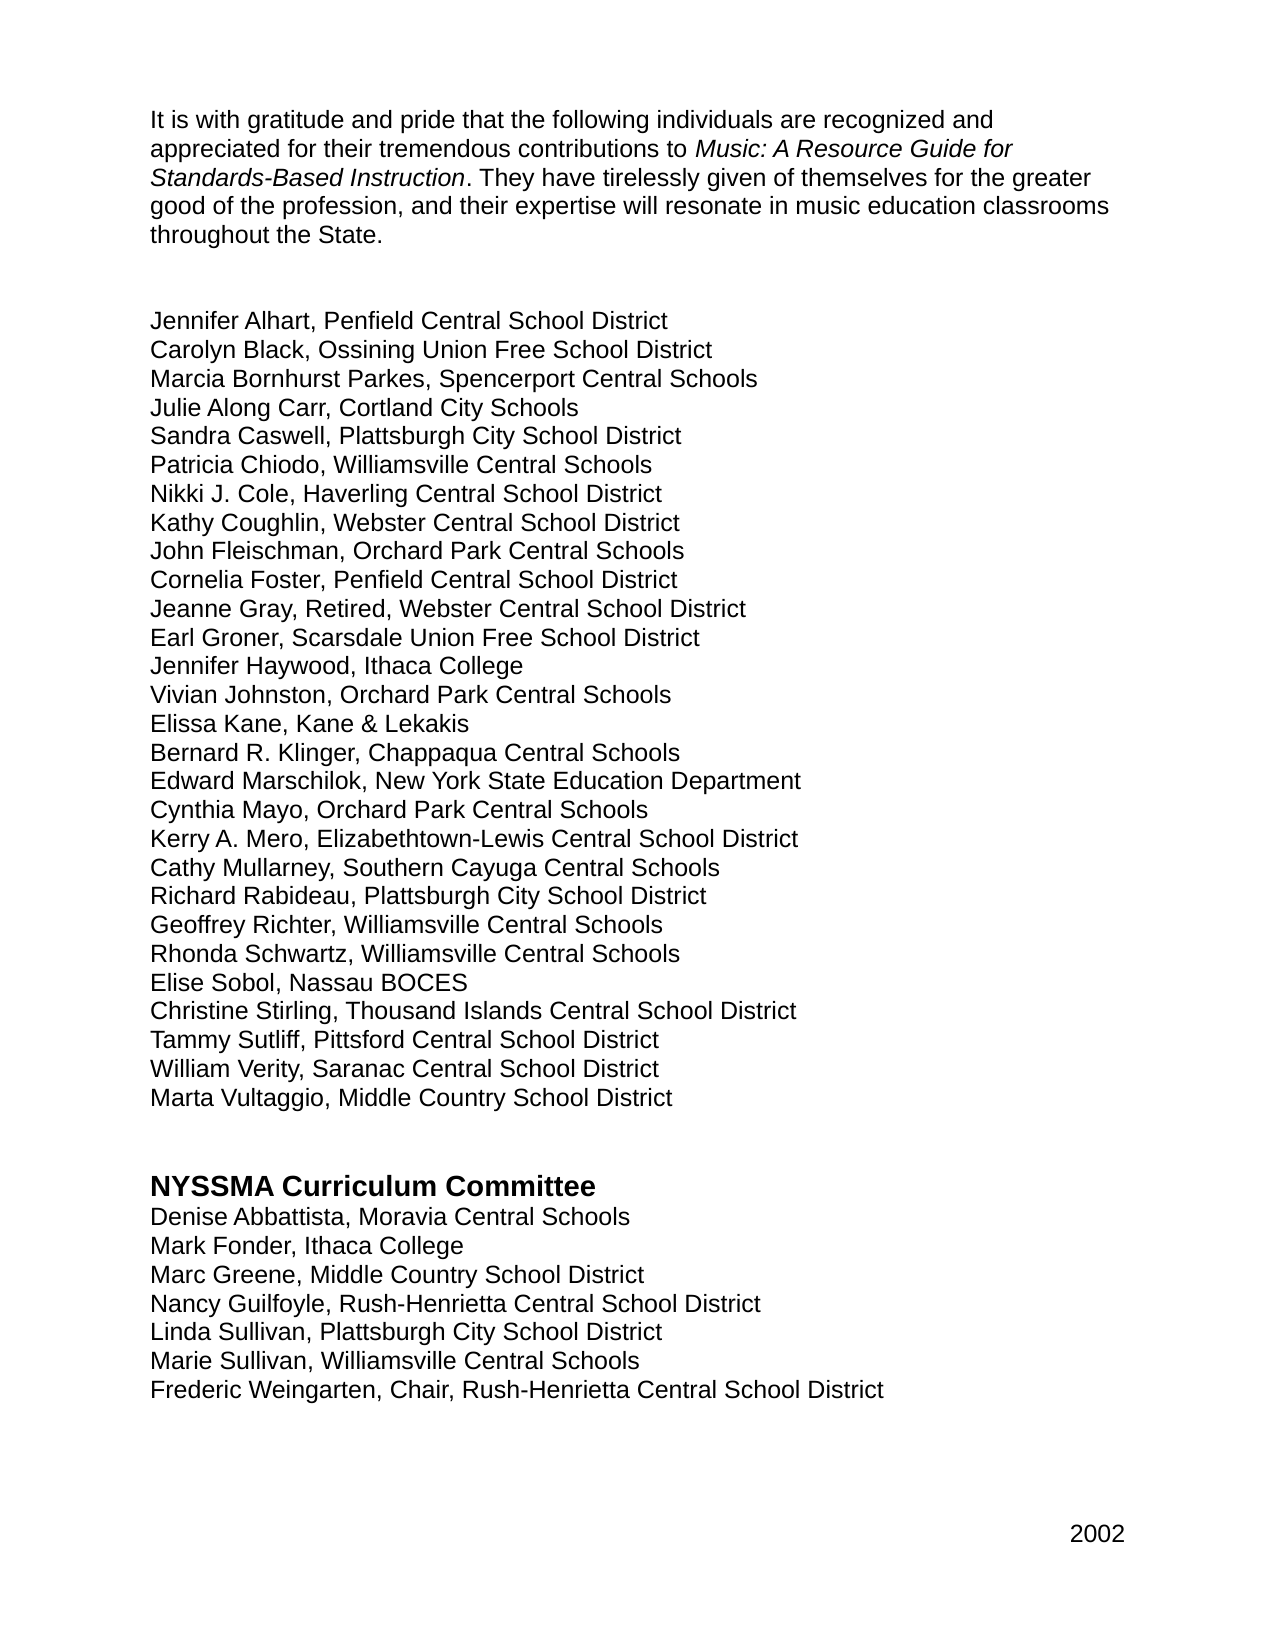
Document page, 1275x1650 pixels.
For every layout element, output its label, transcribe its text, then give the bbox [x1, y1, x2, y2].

text Nancy Guilfoyle, Rush-Henrietta Central School District [150, 1288, 1125, 1317]
text Marie Sullivan, Williamsville Central Schools [150, 1346, 1125, 1375]
text Jennifer Alhart, Penfield Central School District [150, 306, 1125, 335]
text Cornelia Foster, Penfield Central School District [150, 565, 1125, 594]
text John Fleischman, Orchard Park Central Schools [150, 536, 1125, 565]
text NYSSMA Curriculum Committee [150, 1169, 1125, 1202]
text Richard Rabideau, Plattsburgh City School District [150, 881, 1125, 910]
text Sandra Caswell, Plattsburgh City School District [150, 421, 1125, 450]
text Marcia Bornhurst Parkes, Spencerport Central Schools [150, 364, 1125, 392]
text Mark Fonder, Ithaca College [150, 1231, 1125, 1260]
text Tammy Sutliff, Pittsford Central School District [150, 1025, 1125, 1054]
text 2002 [150, 1518, 1125, 1547]
text Rhonda Schwartz, Williamsville Central Schools [150, 939, 1125, 967]
text Earl Groner, Scarsdale Union Free School District [150, 622, 1125, 651]
text Carolyn Black, Ossining Union Free School District [150, 335, 1125, 364]
text Elissa Kane, Kane & Lekakis [150, 709, 1125, 737]
text It is with gratitude and pride that the following individuals are recognized and appreciated for their tremendous contributions to Music: A Resource Guide for Standards-Based Instruction. They have tirelessly given of themselves for the greater good of the profession, and their expertise will resonate in music education classrooms throughout the State. [150, 105, 1125, 249]
text Cynthia Mayo, Orchard Park Central Schools [150, 795, 1125, 824]
text Marta Vultaggio, Middle Country School District [150, 1082, 1125, 1111]
text Jennifer Haywood, Ithaca College [150, 651, 1125, 680]
text Christine Stirling, Thousand Islands Central School District [150, 996, 1125, 1025]
text Denise Abbattista, Moravia Central Schools [150, 1202, 1125, 1231]
text Jeanne Gray, Retired, Webster Central School District [150, 594, 1125, 622]
text Marc Greene, Middle Country School District [150, 1260, 1125, 1288]
text Nikki J. Cole, Haverling Central School District [150, 479, 1125, 507]
text Julie Along Carr, Cortland City Schools [150, 392, 1125, 421]
text William Verity, Saranac Central School District [150, 1054, 1125, 1082]
text Geoffrey Richter, Williamsville Central Schools [150, 910, 1125, 939]
text Bernard R. Klinger, Chappaqua Central Schools [150, 737, 1125, 766]
text Cathy Mullarney, Southern Cayuga Central Schools [150, 852, 1125, 881]
text Linda Sullivan, Plattsburgh City School District [150, 1317, 1125, 1346]
text Frederic Weingarten, Chair, Rush-Henrietta Central School District [150, 1375, 1125, 1403]
text Edward Marschilok, New York State Education Department [150, 766, 1125, 795]
text Kerry A. Mero, Elizabethtown-Lewis Central School District [150, 824, 1125, 852]
text Vivian Johnston, Orchard Park Central Schools [150, 680, 1125, 709]
text Elise Sobol, Nassau BOCES [150, 967, 1125, 996]
text Patricia Chiodo, Williamsville Central Schools [150, 450, 1125, 479]
text Kathy Coughlin, Webster Central School District [150, 507, 1125, 536]
